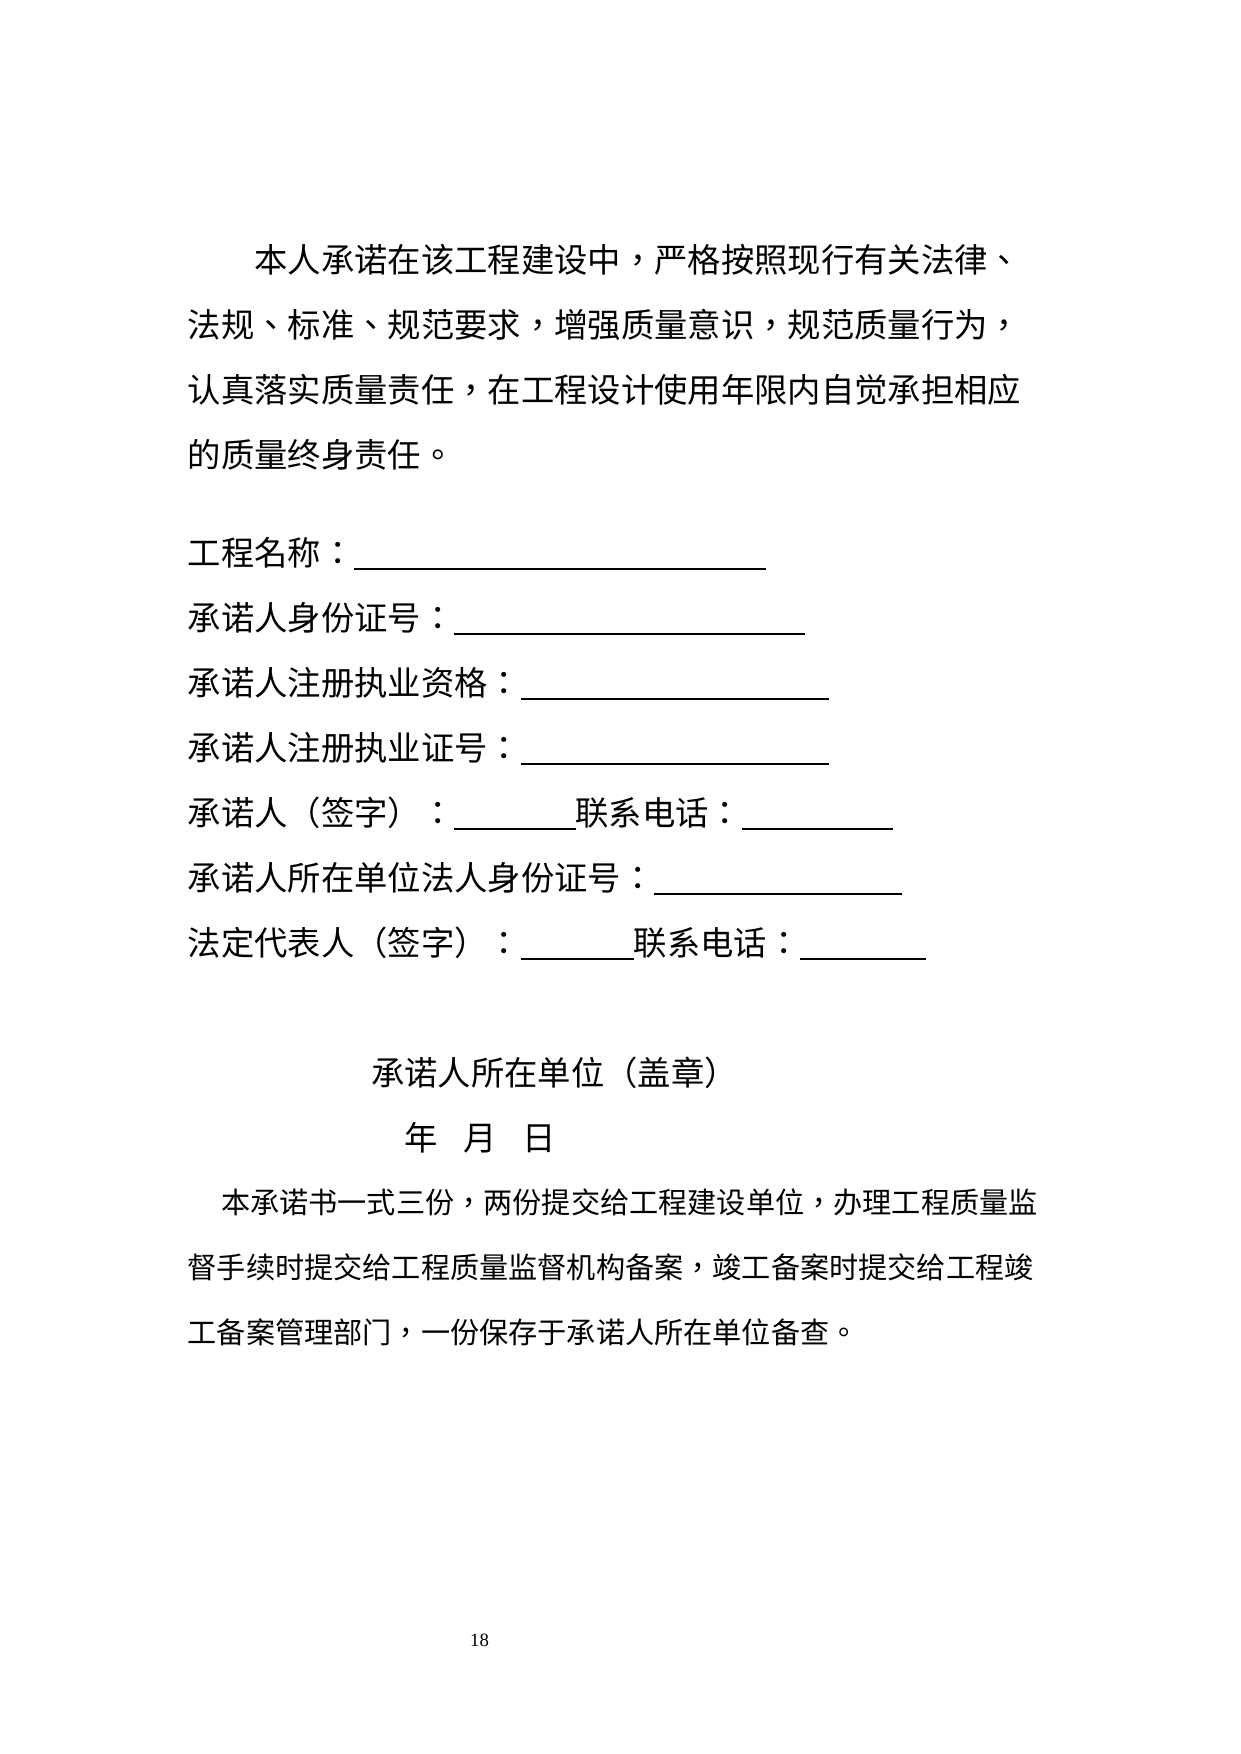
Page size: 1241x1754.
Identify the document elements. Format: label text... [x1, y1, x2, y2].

text 本承诺书一式三份，两份提交给工程建设单位，办理工程质量监督手续时提交给工程质量监督机构备案，竣工备案时提交给工程竣工备案管理部门，一份保存于承诺人所在单位备查。 [187, 1169, 1053, 1364]
text 法定代表人（签字）： 联系电话： [187, 909, 1053, 974]
text 承诺人身份证号： [187, 584, 1053, 649]
text 工程名称： [187, 519, 1053, 584]
text 承诺人注册执业证号： [187, 714, 1053, 779]
text 本人承诺在该工程建设中，严格按照现行有关法律、法规、标准、规范要求，增强质量意识，规范质量行为，认真落实质量责任，在工程设计使用年限内自觉承担相应的质量终身责任。 [187, 227, 1053, 487]
text 年 月 日 [187, 1104, 1053, 1169]
text 承诺人所在单位（盖章） [187, 1039, 1053, 1104]
text 承诺人（签字）： 联系电话： [187, 779, 1053, 844]
text 承诺人注册执业资格： [187, 649, 1053, 714]
text 承诺人所在单位法人身份证号： [187, 844, 1053, 909]
